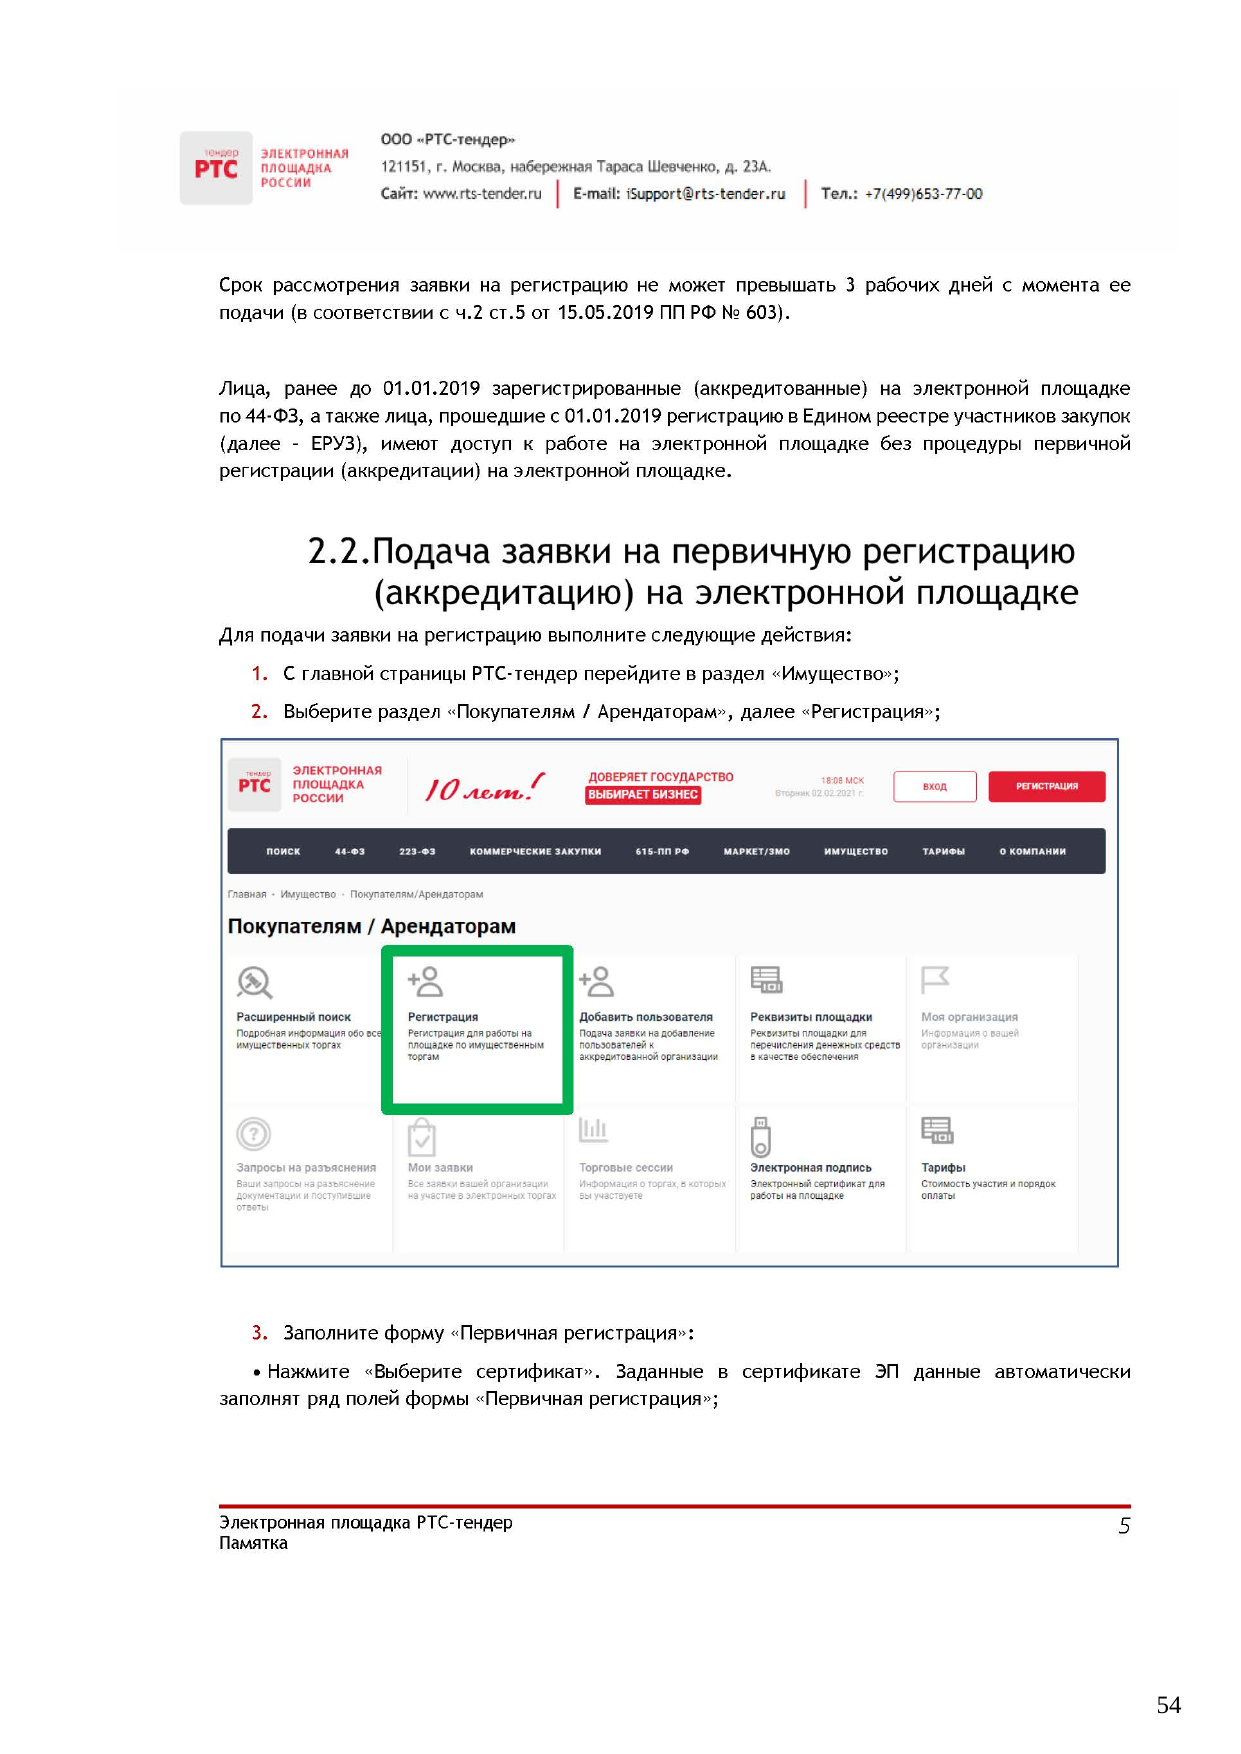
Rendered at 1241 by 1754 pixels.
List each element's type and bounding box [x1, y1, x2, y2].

picture [118, 88, 1181, 1591]
